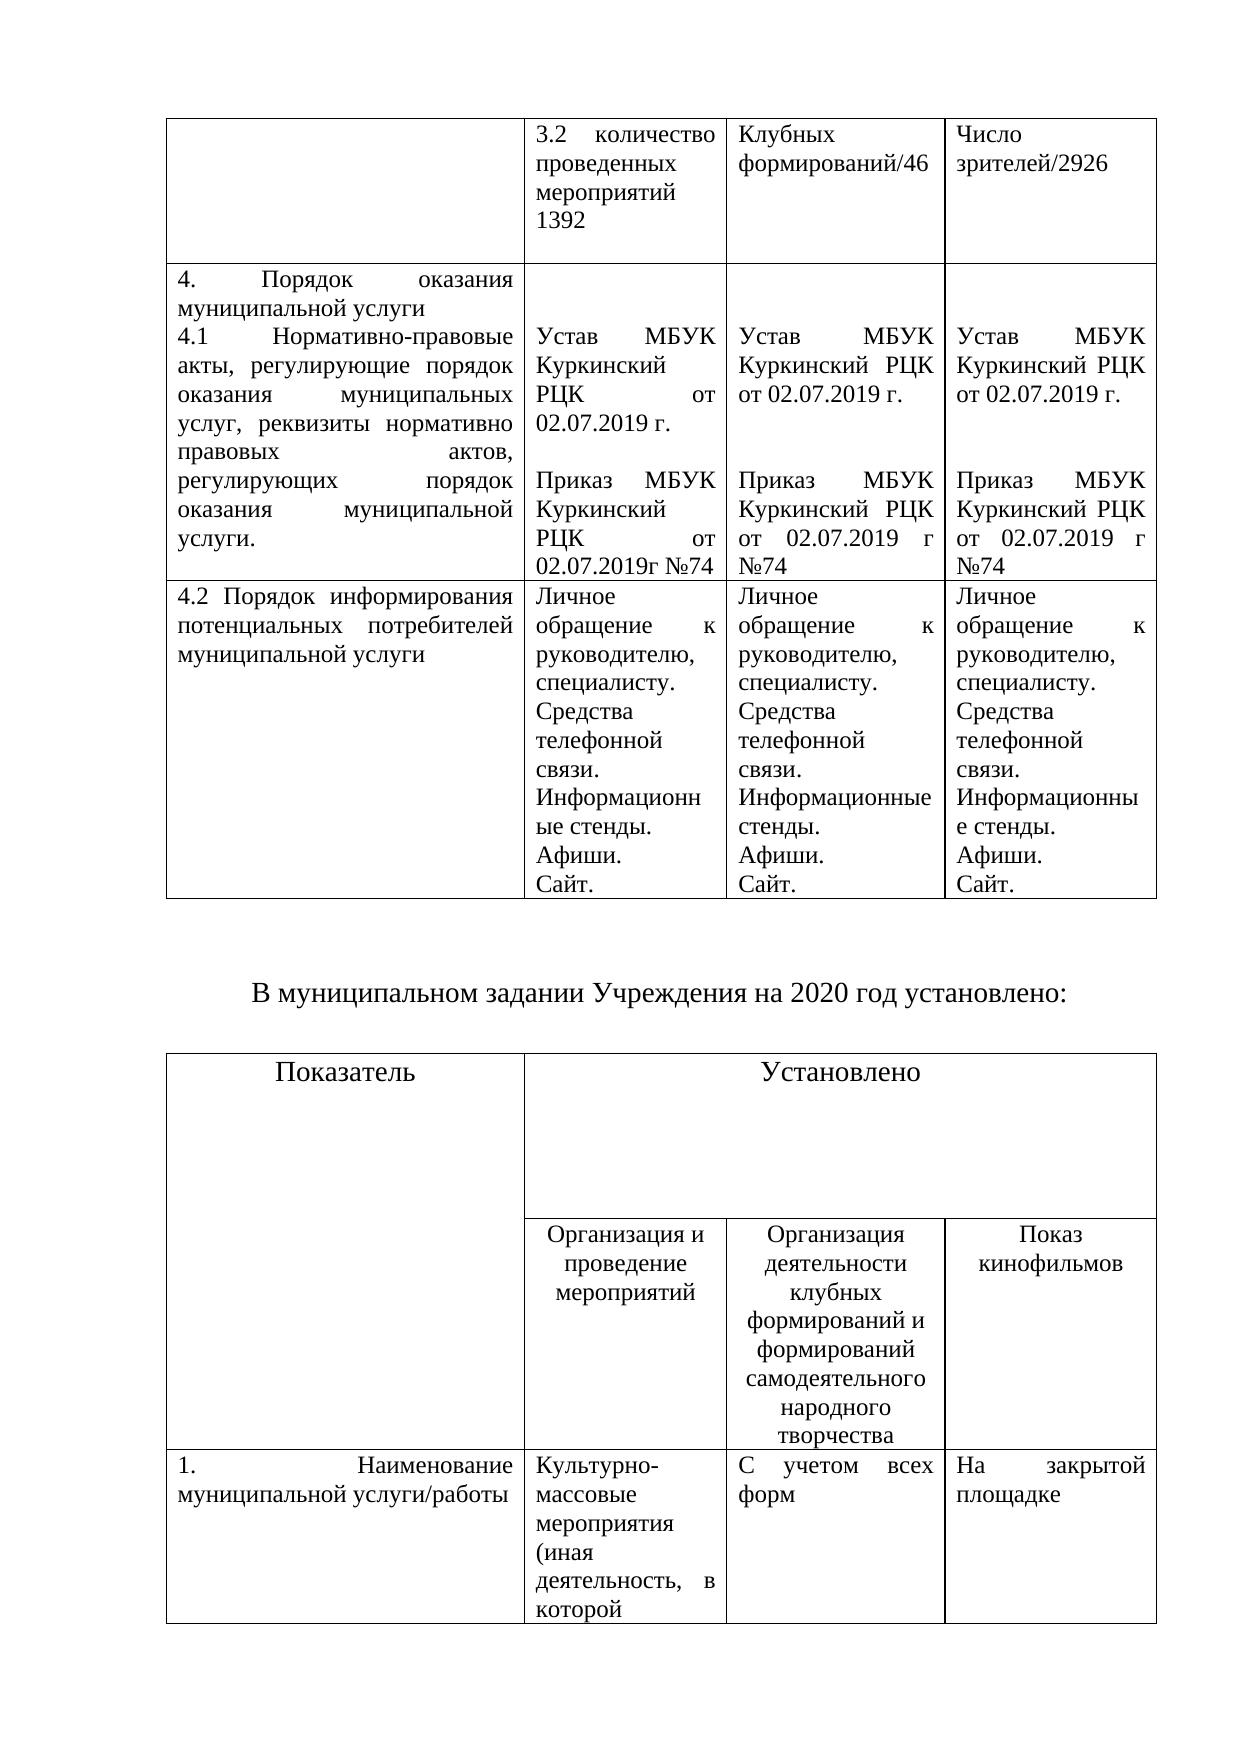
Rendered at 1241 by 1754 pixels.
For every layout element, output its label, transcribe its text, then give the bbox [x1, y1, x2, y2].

table_cell Личное обращение к руководителю, специалисту. Средства телефонной связи. Информационные стенды. Афиши. Сайт. [525, 581, 726, 897]
table_cell Устав МБУК Куркинский РЦК от 02.07.2019 г. Приказ МБУК Куркинский РЦК от 02.07.2019г №74 [525, 264, 726, 580]
table_header Установлено [525, 1054, 1156, 1218]
table_cell Показ кинофильмов [946, 1219, 1156, 1449]
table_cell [946, 119, 1156, 263]
table_cell Личное обращение к руководителю, специалисту. Средства телефонной связи. Информационные стенды. Афиши. Сайт. [946, 581, 1156, 897]
table_header Показатель [167, 1054, 524, 1449]
table_cell Организация и проведение мероприятий [525, 1219, 726, 1449]
table_cell Устав МБУК Куркинский РЦК от 02.07.2019 г. Приказ МБУК Куркинский РЦК от 02.07.2019 г №74 [727, 264, 944, 580]
table_cell Устав МБУК Куркинский РЦК от 02.07.2019 г. Приказ МБУК Куркинский РЦК от 02.07.2019 г №74 [946, 264, 1156, 580]
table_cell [525, 119, 726, 263]
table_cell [727, 119, 944, 263]
table_cell Организация деятельности клубных формирований и формирований самодеятельного народного творчества [727, 1219, 944, 1449]
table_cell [167, 1450, 524, 1623]
text В муниципальном задании Учреждения на 2020 год установлено: [177, 976, 1152, 1009]
table_cell 4. Порядок оказания муниципальной услуги 4.1 Нормативно-правовые акты, регулирующие порядок оказания муниципальных услуг, реквизиты нормативно правовых актов, регулирующих порядок оказания муниципальной услуги. [167, 264, 524, 580]
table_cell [167, 119, 524, 263]
table_cell Личное обращение к руководителю, специалисту. Средства телефонной связи. Информационные стенды. Афиши. Сайт. [727, 581, 944, 897]
table_cell 4.2 Порядок информирования потенциальных потребителей муниципальной услуги [167, 581, 524, 897]
table_cell С учетом всех форм [727, 1450, 944, 1623]
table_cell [525, 1450, 726, 1623]
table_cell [946, 1450, 1156, 1623]
